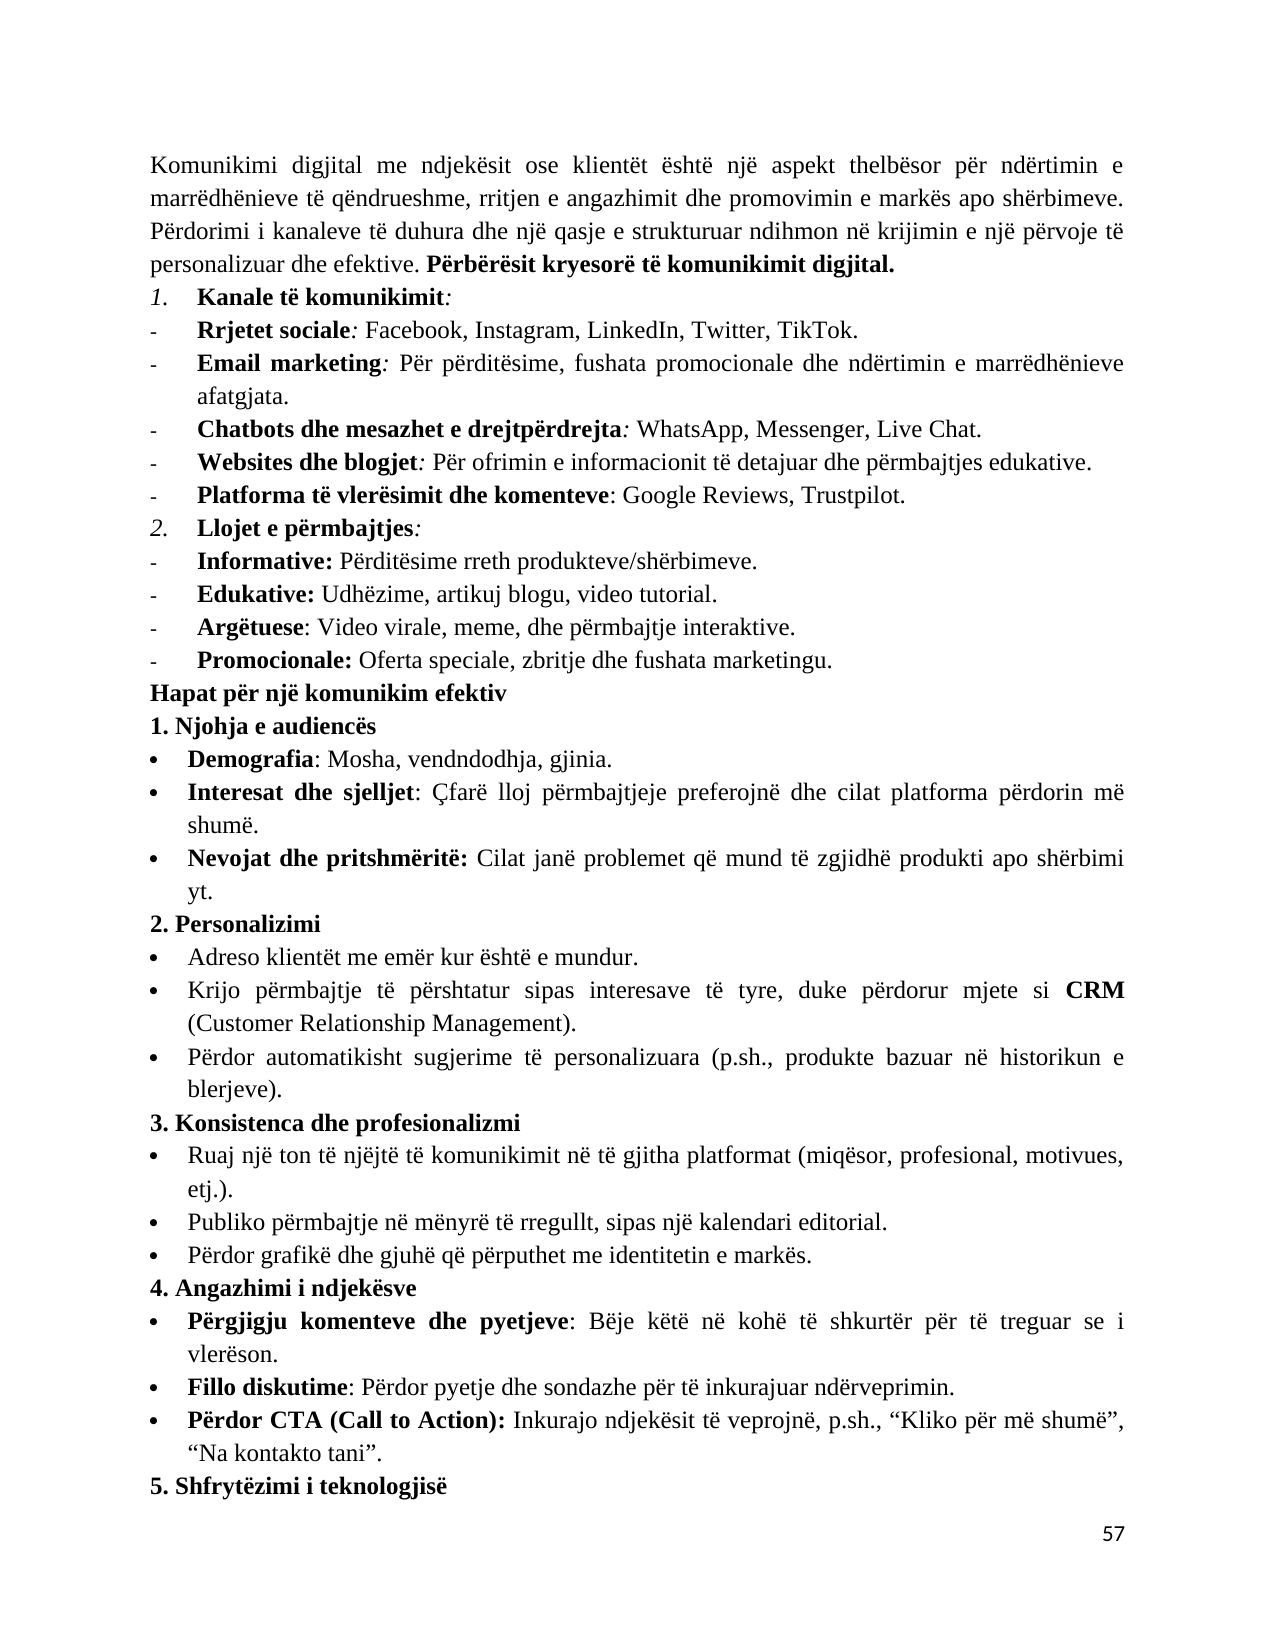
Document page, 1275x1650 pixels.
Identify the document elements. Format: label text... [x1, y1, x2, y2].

list Adreso klientët me emër kur është e mundur. [150, 942, 1125, 971]
list Publiko përmbajtje në mënyrë të rregullt, sipas një kalendari editorial. [150, 1207, 1125, 1235]
list Përgjigju komenteve dhe pyetjeve: Bëje këtë në kohë të shkurtër për të treguar se i vlerëson. [150, 1306, 1125, 1367]
list Demografia: Mosha, vendndodhja, gjinia. [150, 744, 1125, 773]
list Websites dhe blogjet: Për ofrimin e informacionit të detajuar dhe përmbajtjes edukative. [150, 447, 1125, 476]
list Kanale të komunikimit: [150, 282, 1125, 311]
list Chatbots dhe mesazhet e drejtpërdrejta: WhatsApp, Messenger, Live Chat. [150, 414, 1125, 443]
list Informative: Përditësime rreth produkteve/shërbimeve. [150, 546, 1125, 575]
text Hapat për një komunikim efektiv [150, 678, 1125, 707]
list Argëtuese: Video virale, meme, dhe përmbajtje interaktive. [150, 612, 1125, 641]
list Interesat dhe sjelljet: Çfarë lloj përmbajtjeje preferojnë dhe cilat platforma përdorin më shumë. [150, 777, 1125, 839]
list Ruaj një ton të njëjtë të komunikimit në të gjitha platformat (miqësor, profesional, motivues, etj.). [150, 1141, 1125, 1202]
list Platforma të vlerësimit dhe komenteve: Google Reviews, Trustpilot. [150, 480, 1125, 509]
text 3. Konsistenca dhe profesionalizmi [150, 1108, 1125, 1136]
list Llojet e përmbajtjes: [150, 513, 1125, 542]
list Nevojat dhe pritshmëritë: Cilat janë problemet që mund të zgjidhë produkti apo shërbimi yt. [150, 843, 1125, 905]
list Rrjetet sociale: Facebook, Instagram, LinkedIn, Twitter, TikTok. [150, 315, 1125, 344]
list Edukative: Udhëzime, artikuj blogu, video tutorial. [150, 579, 1125, 608]
list Promocionale: Oferta speciale, zbritje dhe fushata marketingu. [150, 645, 1125, 674]
text Komunikimi digjital me ndjekësit ose klientët është një aspekt thelbësor për ndërtimin e marrëdhënieve të qëndrueshme, rritjen e angazhimit dhe promovimin e markës apo shërbimeve. Përdorimi i kanaleve të duhura dhe një qasje e strukturuar ndihmon në krijimin e një përvoje të personalizuar dhe efektive. Përbërësit kryesorë të komunikimit digjital. [150, 150, 1125, 278]
list Email marketing: Për përditësime, fushata promocionale dhe ndërtimin e marrëdhënieve afatgjata. [150, 348, 1125, 410]
text 5. Shfrytëzimi i teknologjisë [150, 1471, 1125, 1499]
list Krijo përmbajtje të përshtatur sipas interesave të tyre, duke përdorur mjete si CRM (Customer Relationship Management). [150, 976, 1125, 1037]
text 2. Personalizimi [150, 909, 1125, 938]
text 1. Njohja e audiencës [150, 711, 1125, 740]
list Përdor automatikisht sugjerime të personalizuara (p.sh., produkte bazuar në historikun e blerjeve). [150, 1042, 1125, 1103]
list Përdor CTA (Call to Action): Inkurajo ndjekësit të veprojnë, p.sh., “Kliko për më shumë”, “Na kontakto tani”. [150, 1405, 1125, 1467]
text 4. Angazhimi i ndjekësve [150, 1273, 1125, 1301]
list Përdor grafikë dhe gjuhë që përputhet me identitetin e markës. [150, 1240, 1125, 1268]
list Fillo diskutime: Përdor pyetje dhe sondazhe për të inkurajuar ndërveprimin. [150, 1372, 1125, 1401]
